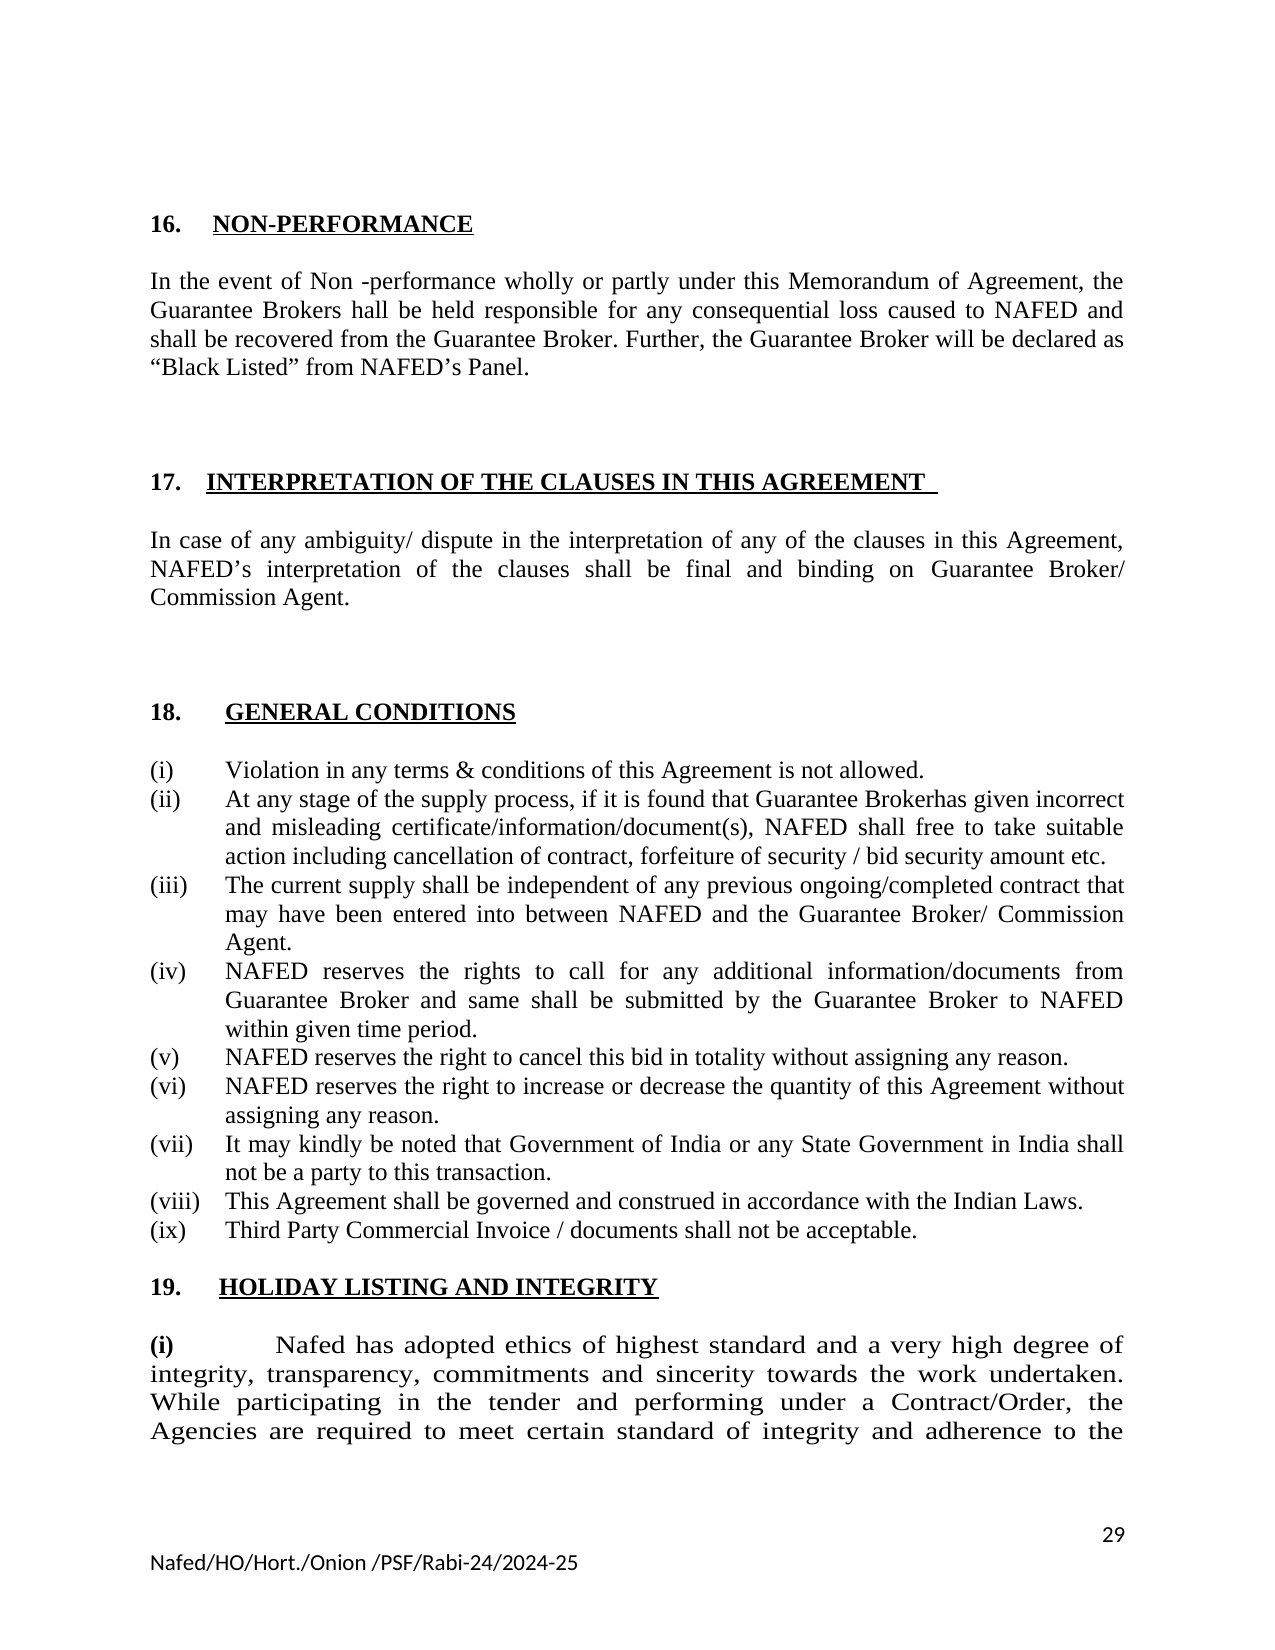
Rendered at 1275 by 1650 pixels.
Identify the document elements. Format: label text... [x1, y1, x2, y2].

text 18. GENERAL CONDITIONS [150, 697, 1125, 726]
text In case of any ambiguity/ dispute in the interpretation of any of the clauses in this Agreement, NAFED’s interpretation of the clauses shall be final and binding on Guarantee Broker/ Commission Agent. [150, 525, 1125, 611]
list NAFED reserves the rights to call for any additional information/documents from Guarantee Broker and same shall be submitted by the Guarantee Broker to NAFED within given time period. [150, 956, 1125, 1042]
list The current supply shall be independent of any previous ongoing/completed contract that may have been entered into between NAFED and the Guarantee Broker/ Commission Agent. [150, 870, 1125, 956]
text 17. INTERPRETATION OF THE CLAUSES IN THIS AGREEMENT [150, 467, 1125, 496]
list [150, 1330, 1125, 1445]
text 19. HOLIDAY LISTING AND INTEGRITY [150, 1272, 1125, 1301]
list It may kindly be noted that Government of India or any State Government in India shall not be a party to this transaction. [150, 1129, 1125, 1186]
list At any stage of the supply process, if it is found that Guarantee Brokerhas given incorrect and misleading certificate/information/document(s), NAFED shall free to take suitable action including cancellation of contract, forfeiture of security / bid security amount etc. [150, 784, 1125, 870]
list Violation in any terms & conditions of this Agreement is not allowed. [150, 755, 1125, 784]
list NAFED reserves the right to cancel this bid in totality without assigning any reason. [150, 1042, 1125, 1071]
list Third Party Commercial Invoice / documents shall not be acceptable. [150, 1215, 1125, 1244]
list This Agreement shall be governed and construed in accordance with the Indian Laws. [150, 1186, 1125, 1215]
subtitle 16. NON-PERFORMANCE [150, 209, 1125, 237]
text In the event of Non -performance wholly or partly under this Memorandum of Agreement, the Guarantee Brokers hall be held responsible for any consequential loss caused to NAFED and shall be recovered from the Guarantee Broker. Further, the Guarantee Broker will be declared as “Black Listed” from NAFED’s Panel. [150, 266, 1125, 381]
list NAFED reserves the right to increase or decrease the quantity of this Agreement without assigning any reason. [150, 1071, 1125, 1129]
